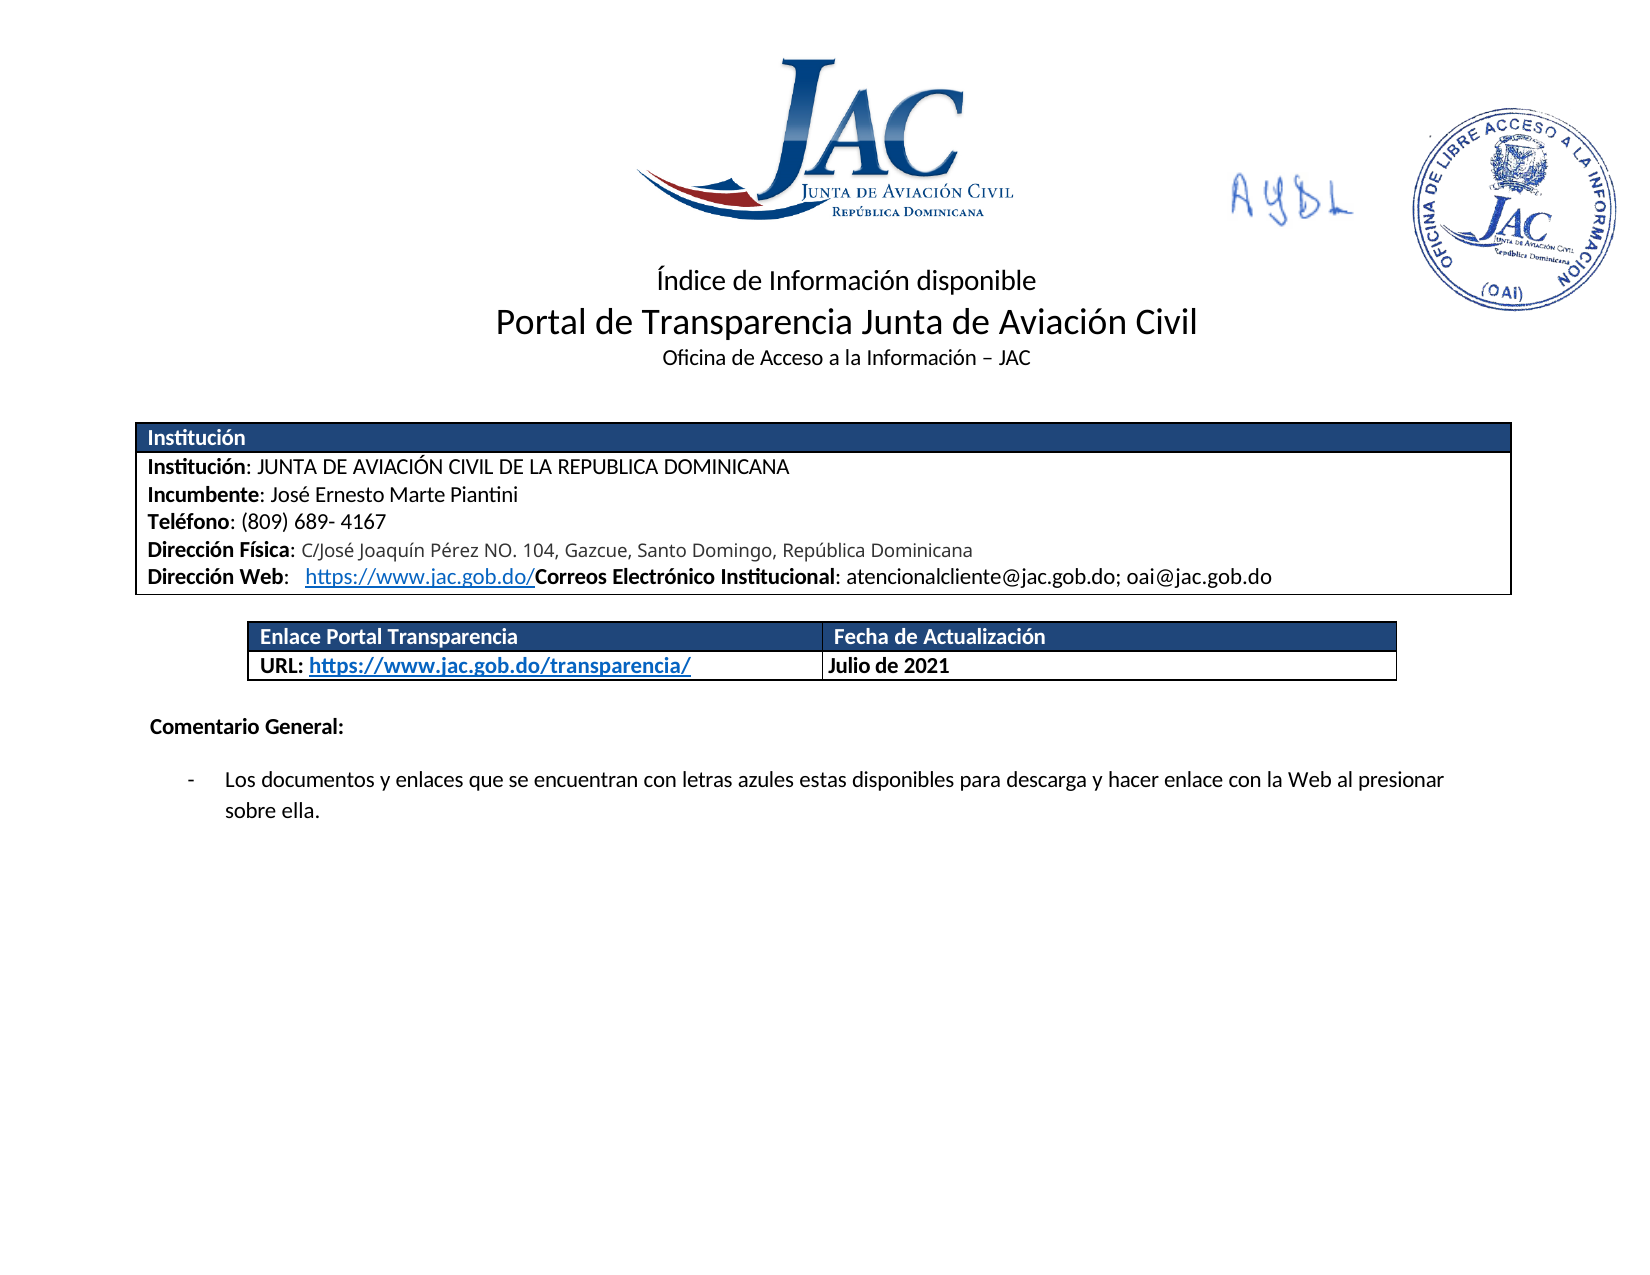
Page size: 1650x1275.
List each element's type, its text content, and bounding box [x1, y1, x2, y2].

table_header Enlace Portal Transparencia [249, 623, 822, 650]
picture [629, 46, 1020, 230]
text Oficina de Acceso a la Información – JAC [476, 343, 1217, 371]
text Portal de Transparencia Junta de Aviación Civil [476, 298, 1217, 343]
table_header Fecha de Actualización [823, 623, 1396, 650]
text Índice de Información disponible [476, 262, 1217, 298]
table_cell Julio de 2021 [823, 652, 1396, 679]
table_cell URL: https://www.jac.gob.do/transparencia/ [249, 652, 822, 679]
picture [1226, 168, 1357, 230]
text Comentario General: [150, 712, 1565, 740]
picture [1407, 103, 1619, 318]
text - Los documentos y enlaces que se encuentran con letras azules estas disponibles para descarga y hacer enlace con la Web al presionar sobre ella. [187, 765, 1486, 825]
